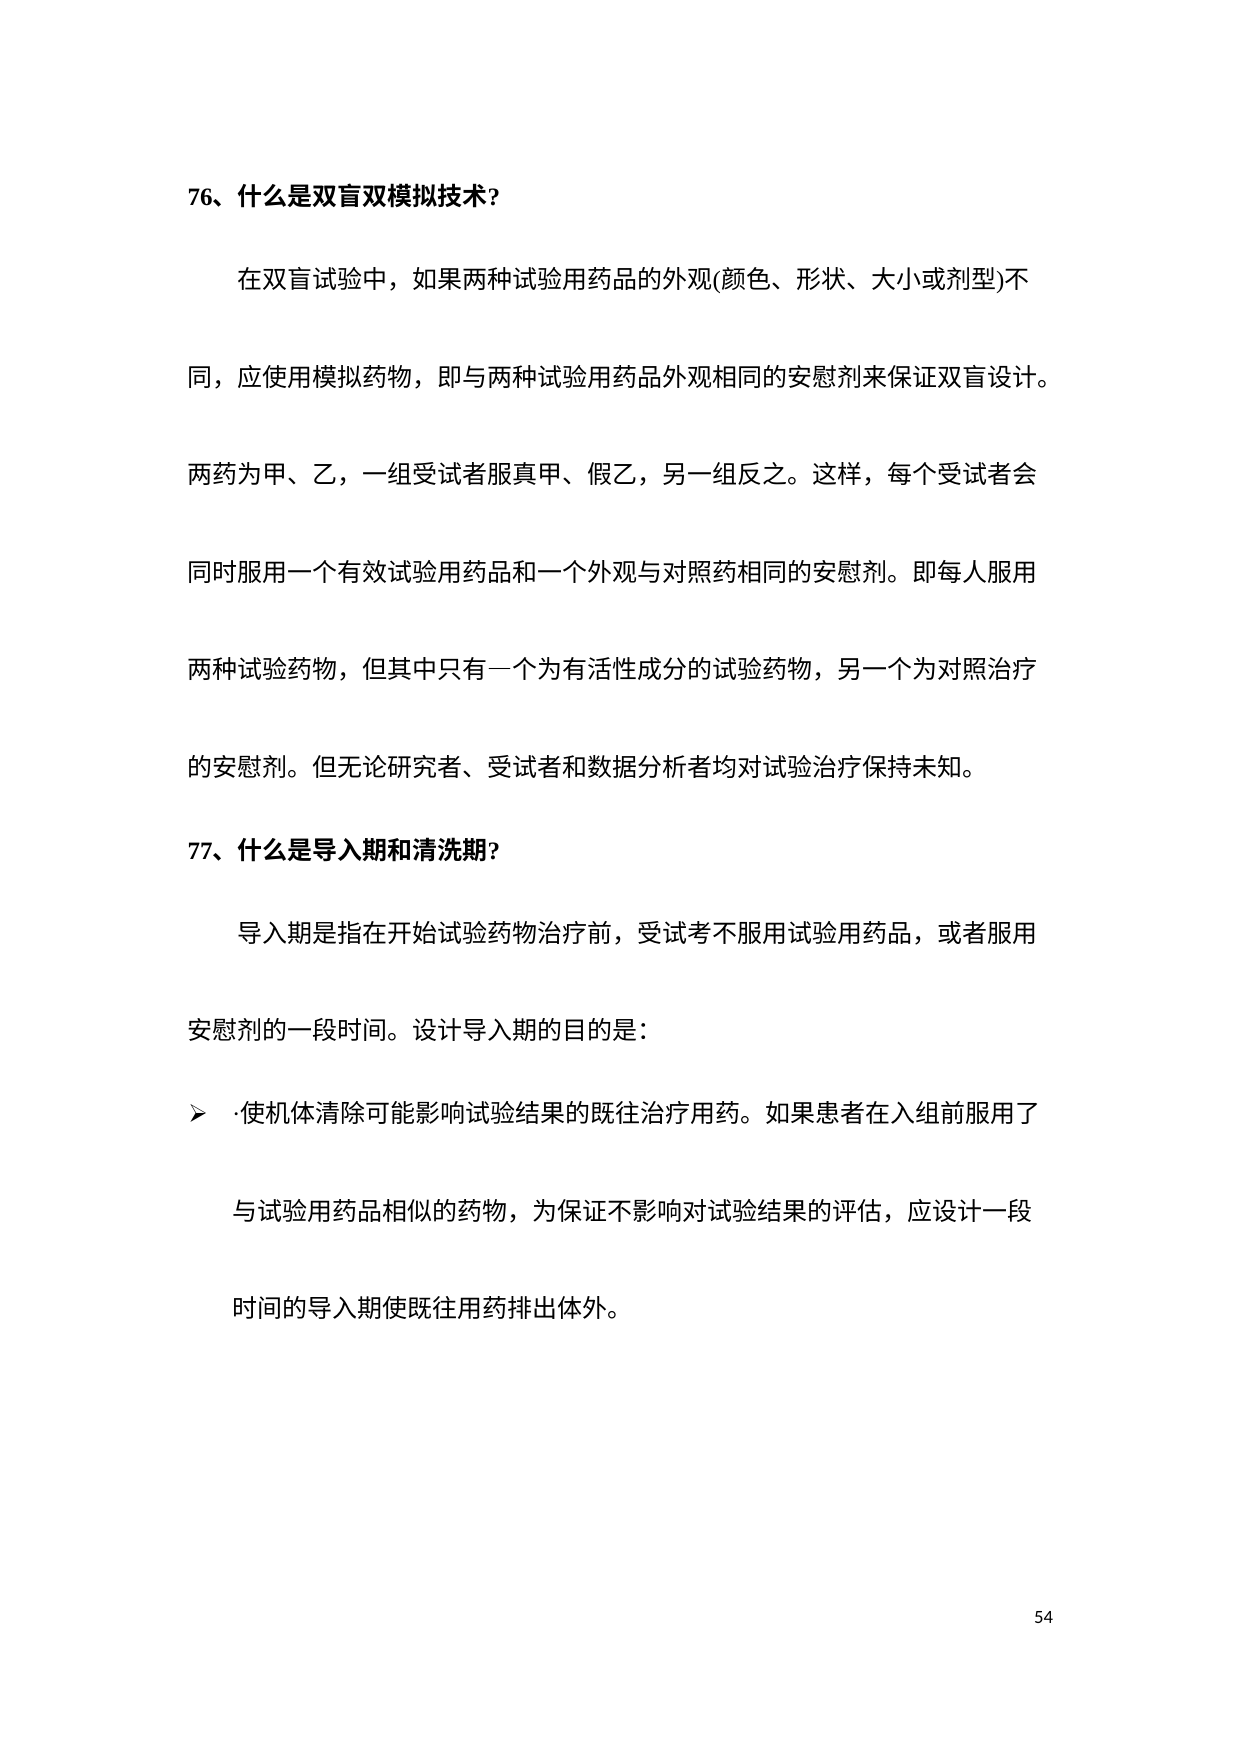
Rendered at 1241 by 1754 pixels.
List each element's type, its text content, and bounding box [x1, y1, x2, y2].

list ·使机体清除可能影响试验结果的既往治疗用药。如果患者在入组前服用了与试验用药品相似的药物，为保证不影响对试验结果的评估，应设计一段时间的导入期使既往用药排出体外。 [188, 1079, 1053, 1339]
text 在双盲试验中，如果两种试验用药品的外观(颜色、形状、大小或剂型)不同，应使用模拟药物，即与两种试验用药品外观相同的安慰剂来保证双盲设计。两药为甲、乙，一组受试者服真甲、假乙，另一组反之。这样，每个受试者会同时服用一个有效试验用药品和一个外观与对照药相同的安慰剂。即每人服用两种试验药物，但其中只有—个为有活性成分的试验药物，另一个为对照治疗的安慰剂。但无论研究者、受试者和数据分析者均对试验治疗保持未知。 [187, 245, 1053, 798]
subtitle 77、什么是导入期和清洗期? [187, 816, 1053, 881]
text 导入期是指在开始试验药物治疗前，受试考不服用试验用药品，或者服用安慰剂的一段时间。设计导入期的目的是： [187, 899, 1053, 1061]
subtitle 76、什么是双盲双模拟技术? [187, 162, 1053, 227]
